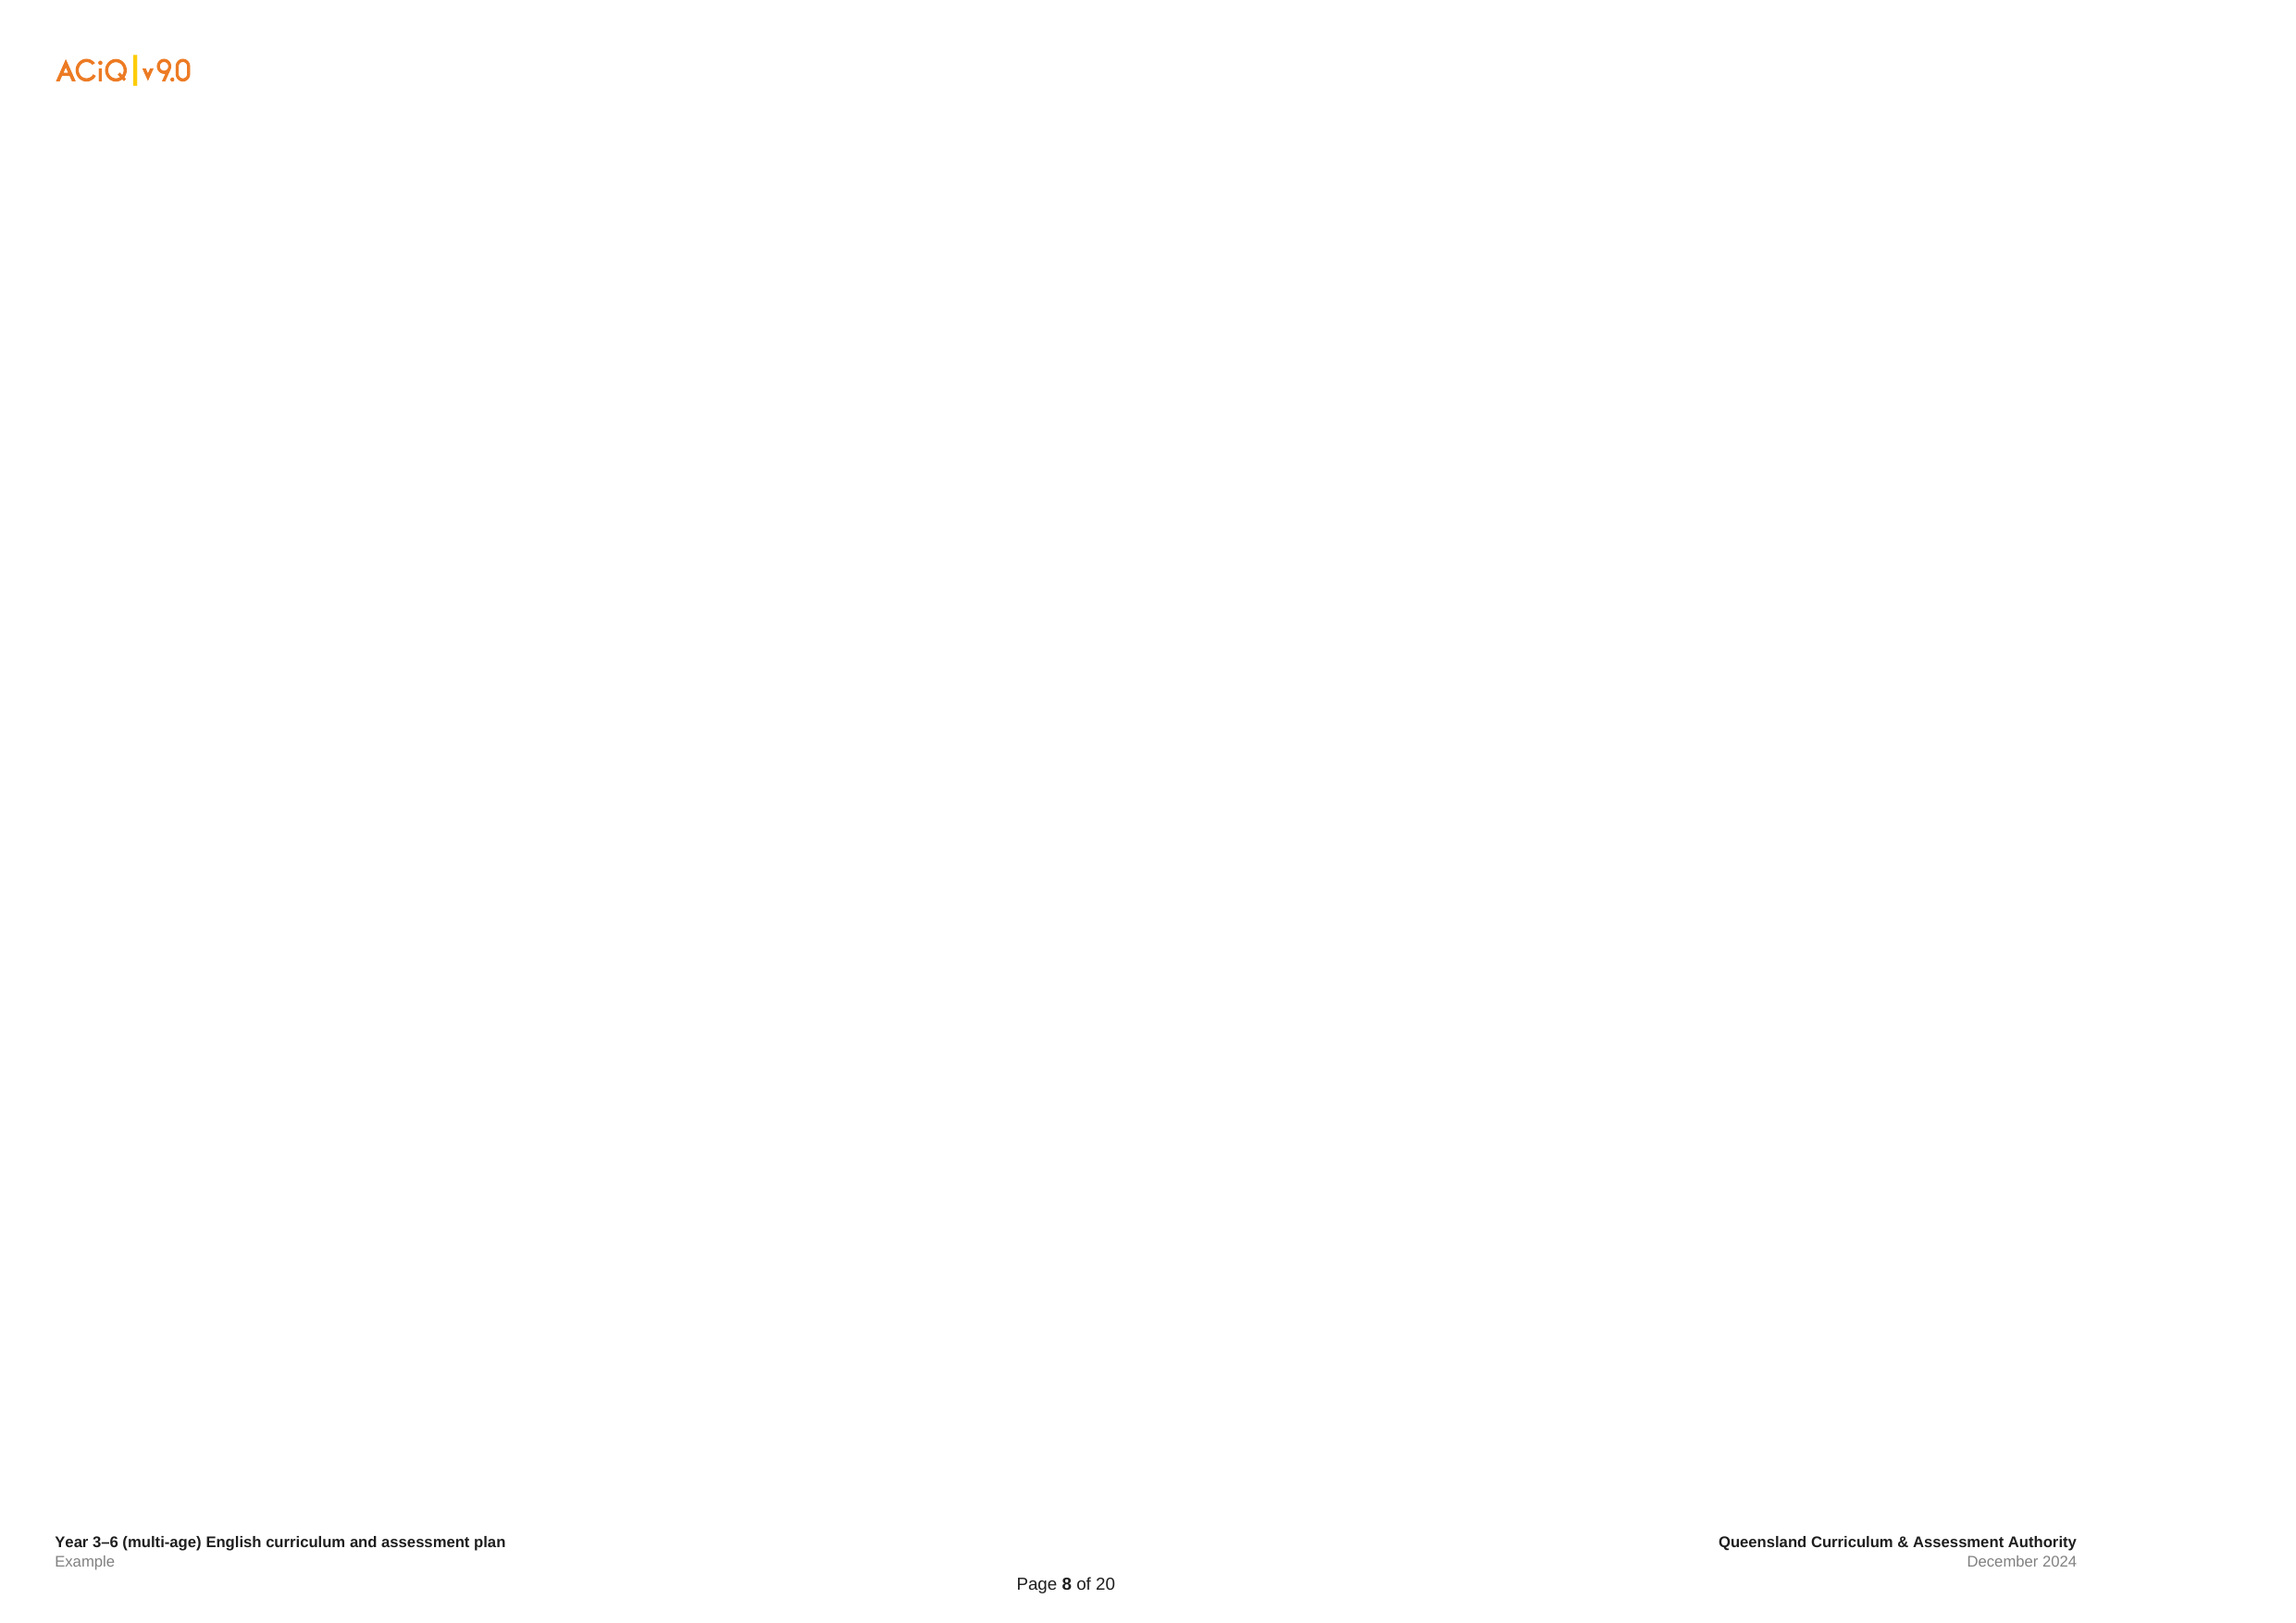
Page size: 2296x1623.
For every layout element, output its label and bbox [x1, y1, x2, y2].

picture [55, 55, 192, 87]
